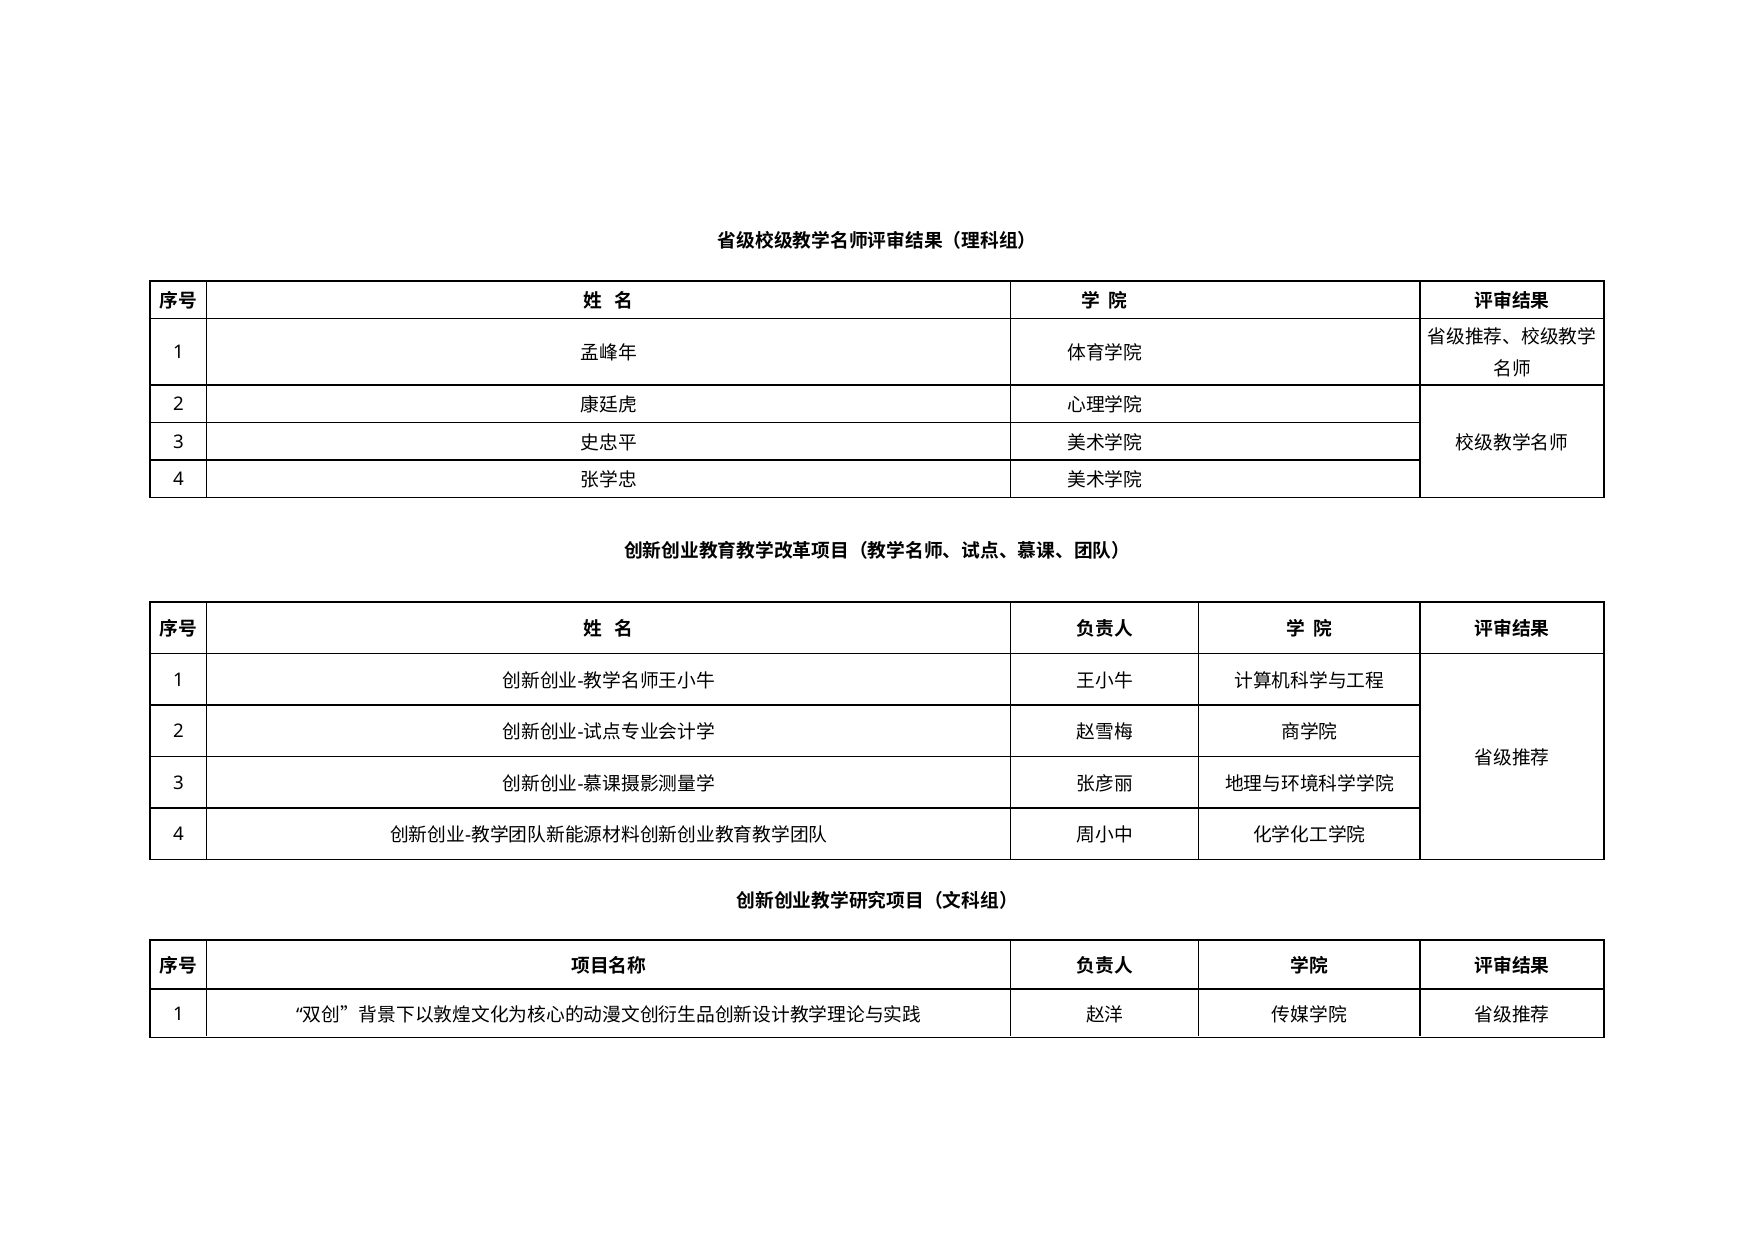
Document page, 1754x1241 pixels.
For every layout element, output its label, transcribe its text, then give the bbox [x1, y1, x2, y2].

table_cell 1 [151, 654, 206, 704]
table_cell 2 [151, 706, 206, 756]
table_cell 1 [151, 990, 206, 1036]
table_cell 赵雪梅 [1011, 706, 1198, 756]
table_cell [1198, 461, 1419, 496]
table_cell 省级推荐、校级教学名师 [1421, 319, 1603, 384]
table_cell 学 院 [1011, 282, 1198, 317]
table_cell 3 [151, 757, 206, 807]
table_cell 张学忠 [207, 461, 1010, 496]
table_cell [1198, 386, 1419, 421]
table_cell 1 [151, 319, 206, 384]
table_cell 序号 [151, 603, 206, 653]
table_cell 体育学院 [1011, 319, 1198, 384]
table_cell 王小牛 [1011, 654, 1198, 704]
table_cell 化学化工学院 [1199, 809, 1419, 858]
table_cell 评审结果 [1421, 941, 1603, 988]
table_cell 2 [151, 386, 206, 421]
table_cell 项目名称 [207, 941, 1010, 988]
table_cell 史忠平 [207, 423, 1010, 459]
table_cell 省级校级教学名师评审结果（理科组） [150, 198, 1604, 280]
table_cell 负责人 [1011, 941, 1198, 988]
table_cell 周小中 [1011, 809, 1198, 858]
table_cell 创新创业教育教学改革项目（教学名师、试点、慕课、团队） [150, 498, 1604, 601]
table_cell 序号 [151, 941, 206, 988]
table_cell 赵洋 [1011, 990, 1198, 1036]
table_cell 康廷虎 [207, 386, 1010, 421]
table_cell 4 [151, 809, 206, 858]
table_cell 校级教学名师 [1421, 386, 1603, 496]
table_cell 省级推荐 [1421, 990, 1603, 1036]
table_cell 省级推荐 [1421, 654, 1603, 858]
table_cell 序号 [151, 282, 206, 317]
table_cell 地理与环境科学学院 [1199, 757, 1419, 807]
table_cell 孟峰年 [207, 319, 1010, 384]
table_cell 4 [151, 461, 206, 496]
table_cell 创新创业-试点专业会计学 [207, 706, 1010, 756]
table_cell 创新创业-教学名师王小牛 [207, 654, 1010, 704]
table_cell 学 院 [1199, 603, 1419, 653]
table_cell 传媒学院 [1199, 990, 1419, 1036]
table_cell 创新创业教学研究项目（文科组） [150, 860, 1604, 939]
table_cell 张彦丽 [1011, 757, 1198, 807]
table_cell 创新创业-教学团队新能源材料创新创业教育教学团队 [207, 809, 1010, 858]
table_cell 姓 名 [207, 282, 1010, 317]
table_cell 美术学院 [1011, 461, 1198, 496]
table_cell 学院 [1199, 941, 1419, 988]
table_cell 姓 名 [207, 603, 1010, 653]
table_cell [1198, 319, 1419, 384]
table_cell [1198, 423, 1419, 459]
table_cell 评审结果 [1421, 603, 1603, 653]
table_cell “双创”背景下以敦煌文化为核心的动漫文创衍生品创新设计教学理论与实践 [207, 990, 1010, 1036]
table_cell 创新创业-慕课摄影测量学 [207, 757, 1010, 807]
table_cell 负责人 [1011, 603, 1198, 653]
table_cell 评审结果 [1421, 282, 1603, 317]
table_cell 商学院 [1199, 706, 1419, 756]
table_cell 美术学院 [1011, 423, 1198, 459]
table_cell 心理学院 [1011, 386, 1198, 421]
table_cell [1198, 282, 1419, 317]
table_cell 计算机科学与工程 [1199, 654, 1419, 704]
table_cell 3 [151, 423, 206, 459]
